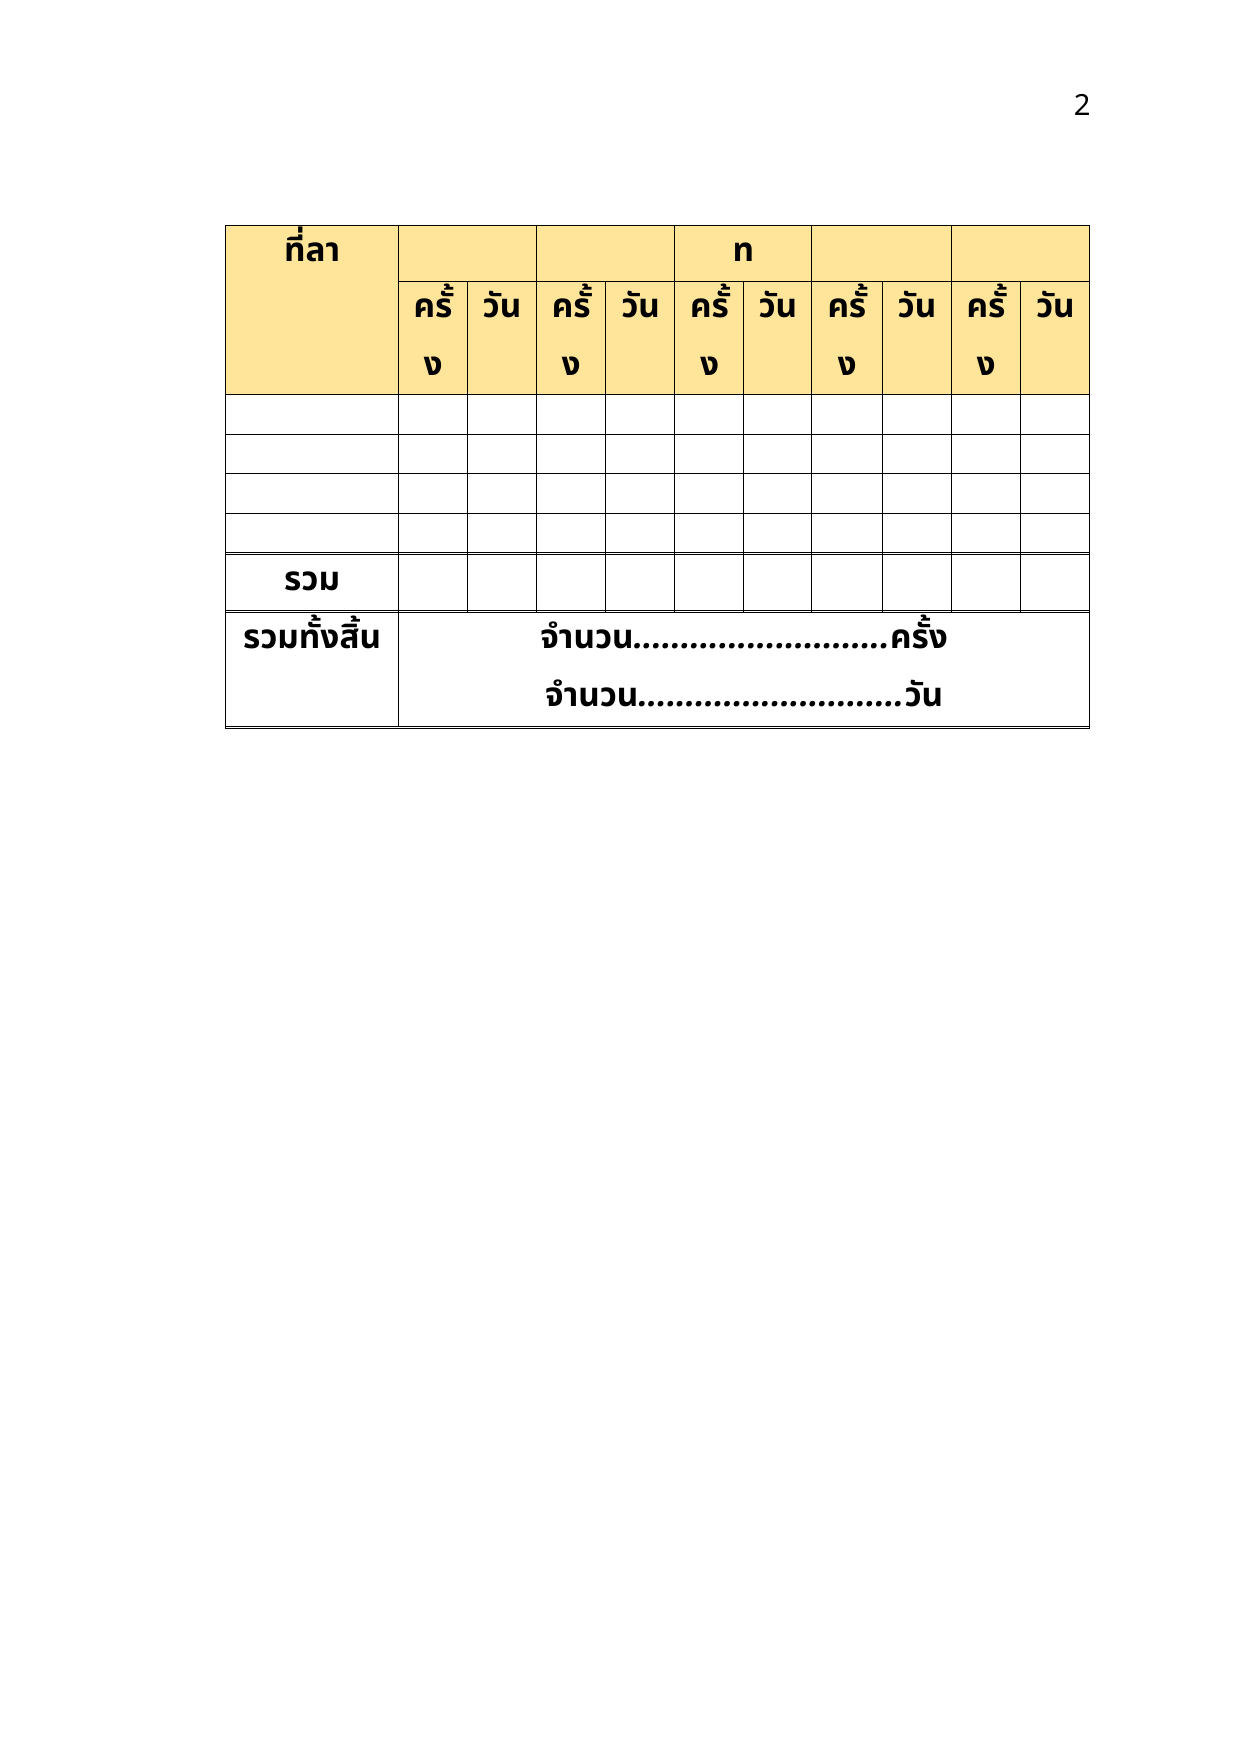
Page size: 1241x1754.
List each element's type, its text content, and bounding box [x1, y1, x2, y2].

table_cell [675, 514, 743, 552]
table_cell [468, 474, 536, 512]
table_cell [952, 514, 1020, 552]
table_cell ครั้ง [952, 282, 1020, 394]
table_cell [226, 474, 398, 512]
table_cell [812, 555, 882, 610]
table_cell [952, 474, 1020, 512]
table_cell [952, 395, 1020, 434]
table_cell รวม [226, 555, 398, 610]
table_cell [883, 395, 951, 434]
table_cell [468, 555, 536, 610]
table_cell วัน [606, 282, 674, 394]
table_cell [812, 435, 882, 473]
table_cell ครั้ง [537, 282, 605, 394]
table_header ลาอุปสมบท [675, 226, 811, 281]
table_cell [537, 555, 605, 610]
table_cell [537, 395, 605, 434]
table_cell วัน [883, 282, 951, 394]
table_header ลากิจ [537, 226, 674, 281]
table_cell [675, 435, 743, 473]
table_cell [606, 474, 674, 512]
table_cell [744, 395, 811, 434]
table_header วัน เดือน ปี ที่ลา [226, 226, 398, 394]
table_cell [812, 514, 882, 552]
table_cell [1021, 435, 1089, 473]
table_cell [468, 514, 536, 552]
table_cell [399, 555, 467, 610]
table_cell [1021, 474, 1089, 512]
table_cell [399, 514, 467, 552]
table_header ลาป่วย [399, 226, 536, 281]
table_cell ครั้ง [399, 282, 467, 394]
table_cell ครั้ง [675, 282, 743, 394]
table_cell [606, 555, 674, 610]
table_cell [226, 514, 398, 552]
table_cell [537, 474, 605, 512]
table_cell [883, 435, 951, 473]
table_cell [1021, 555, 1089, 610]
table_cell [1021, 514, 1089, 552]
table_cell [399, 395, 467, 434]
table_cell [675, 395, 743, 434]
table_cell [226, 395, 398, 434]
table_cell [952, 435, 1020, 473]
table_cell [744, 555, 811, 610]
table_cell [883, 474, 951, 512]
table_cell [468, 395, 536, 434]
table_cell [744, 474, 811, 512]
table_cell รวมทั้งสิ้น [226, 613, 398, 726]
table_cell [226, 435, 398, 473]
table_cell [675, 474, 743, 512]
table_cell [399, 474, 467, 512]
table_cell [1021, 395, 1089, 434]
table_cell [952, 555, 1020, 610]
table_cell [812, 474, 882, 512]
table_cell [883, 514, 951, 552]
table_cell [606, 395, 674, 434]
table_cell ครั้ง [812, 282, 882, 394]
table_cell [883, 555, 951, 610]
table_cell [744, 514, 811, 552]
table_cell [537, 435, 605, 473]
table_cell [744, 435, 811, 473]
table_cell [606, 435, 674, 473]
table_header มาสาย [952, 226, 1089, 281]
table_cell วัน [468, 282, 536, 394]
table_header ลาคลอด [812, 226, 951, 281]
table_cell [675, 555, 743, 610]
table_cell [399, 435, 467, 473]
table_cell วัน [1021, 282, 1089, 394]
table_cell วัน [744, 282, 811, 394]
table_cell [537, 514, 605, 552]
table_cell [812, 395, 882, 434]
table_cell [468, 435, 536, 473]
table_cell [606, 514, 674, 552]
table_cell จำนวน...........................ครั้ง จำนวน............................วัน [399, 613, 1089, 726]
